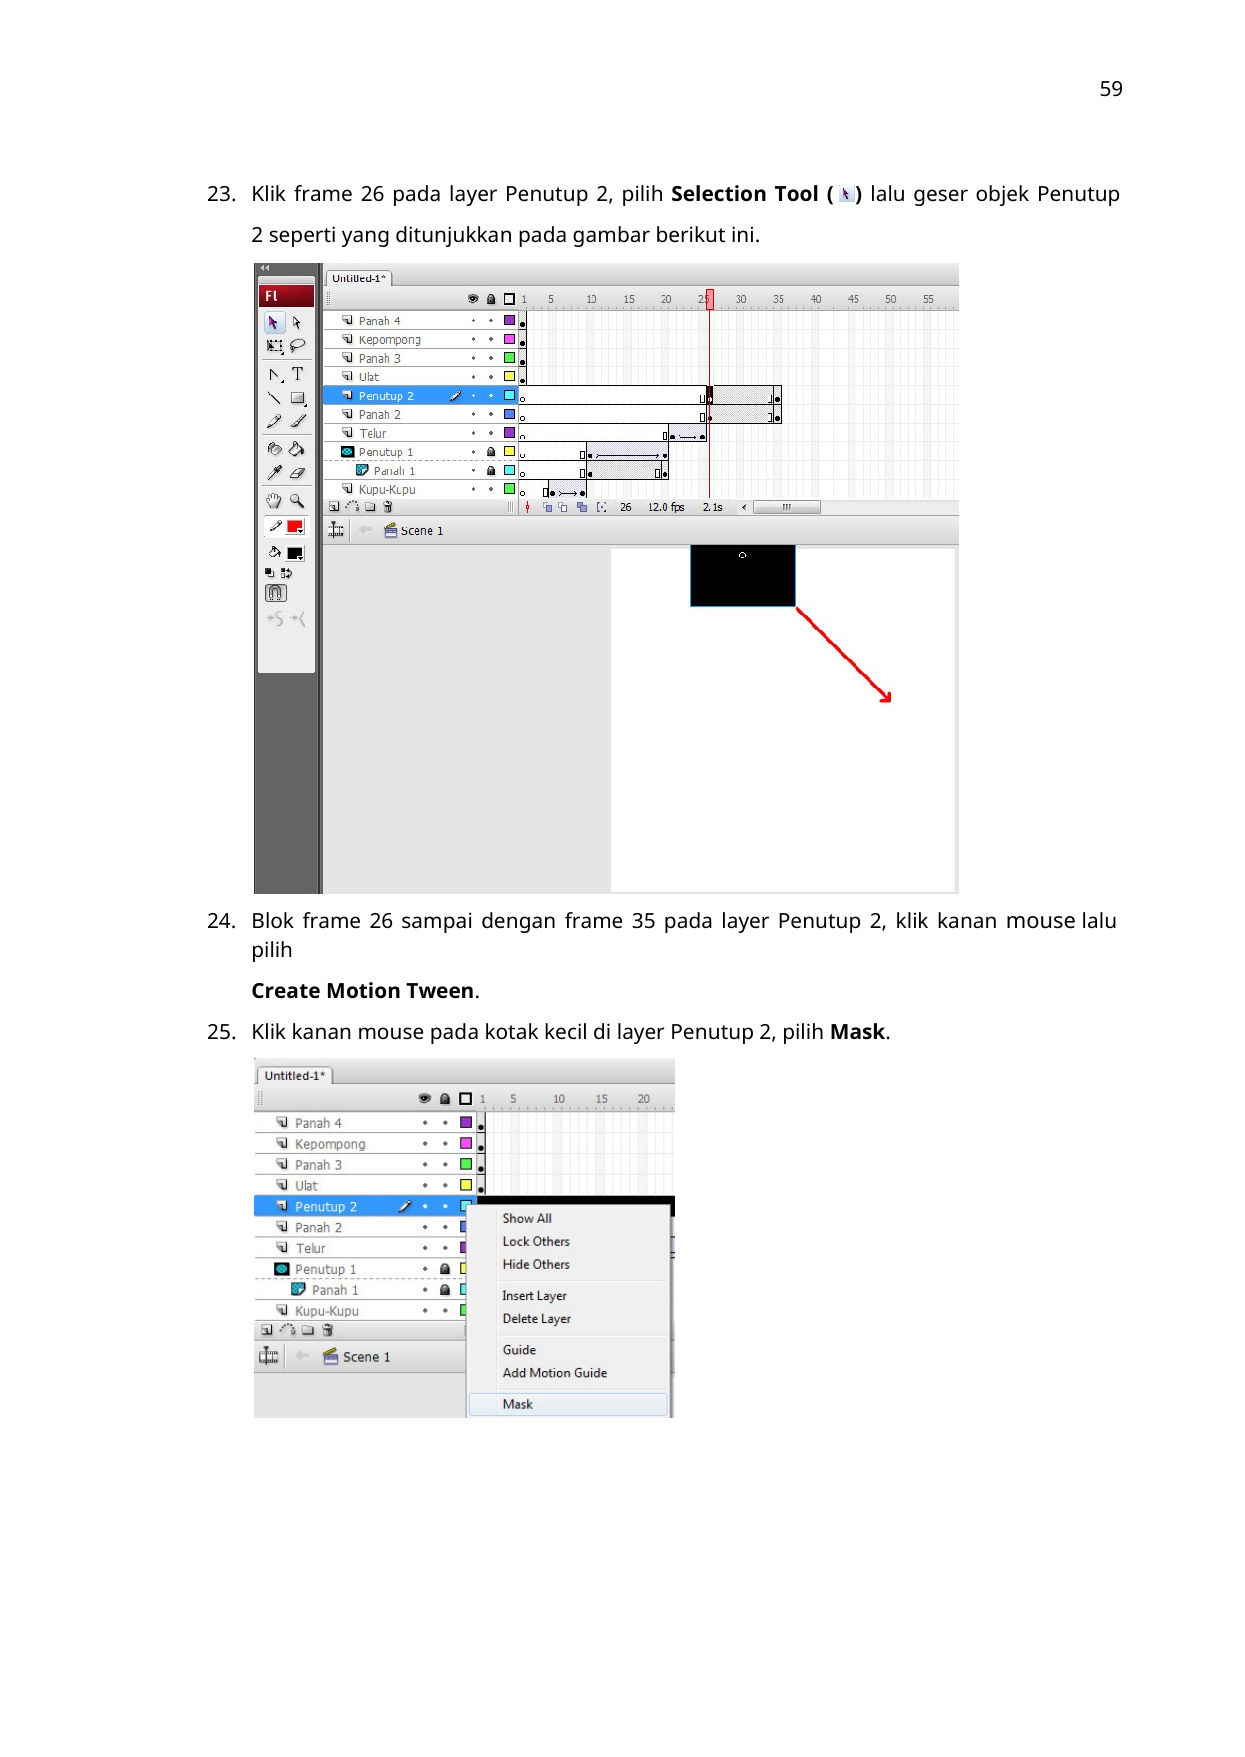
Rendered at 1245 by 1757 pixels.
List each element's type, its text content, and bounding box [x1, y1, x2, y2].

picture [254, 263, 959, 894]
list Blok frame 26 sampai dengan frame 35 pada layer Penutup 2, klik kanan mouse lalu pilih [207, 906, 1132, 964]
list Klik frame 26 pada layer Penutup 2, pilih Selection Tool ( ) lalu geser objek Penutup 2 seperti yang ditunjukkan pada gambar berikut ini. [207, 179, 1121, 248]
picture [254, 1058, 675, 1418]
subtitle Create Motion Tween. [251, 976, 1121, 1004]
picture [839, 185, 855, 202]
list Klik kanan mouse pada kotak kecil di layer Penutup 2, pilih Mask. [207, 1017, 1132, 1046]
